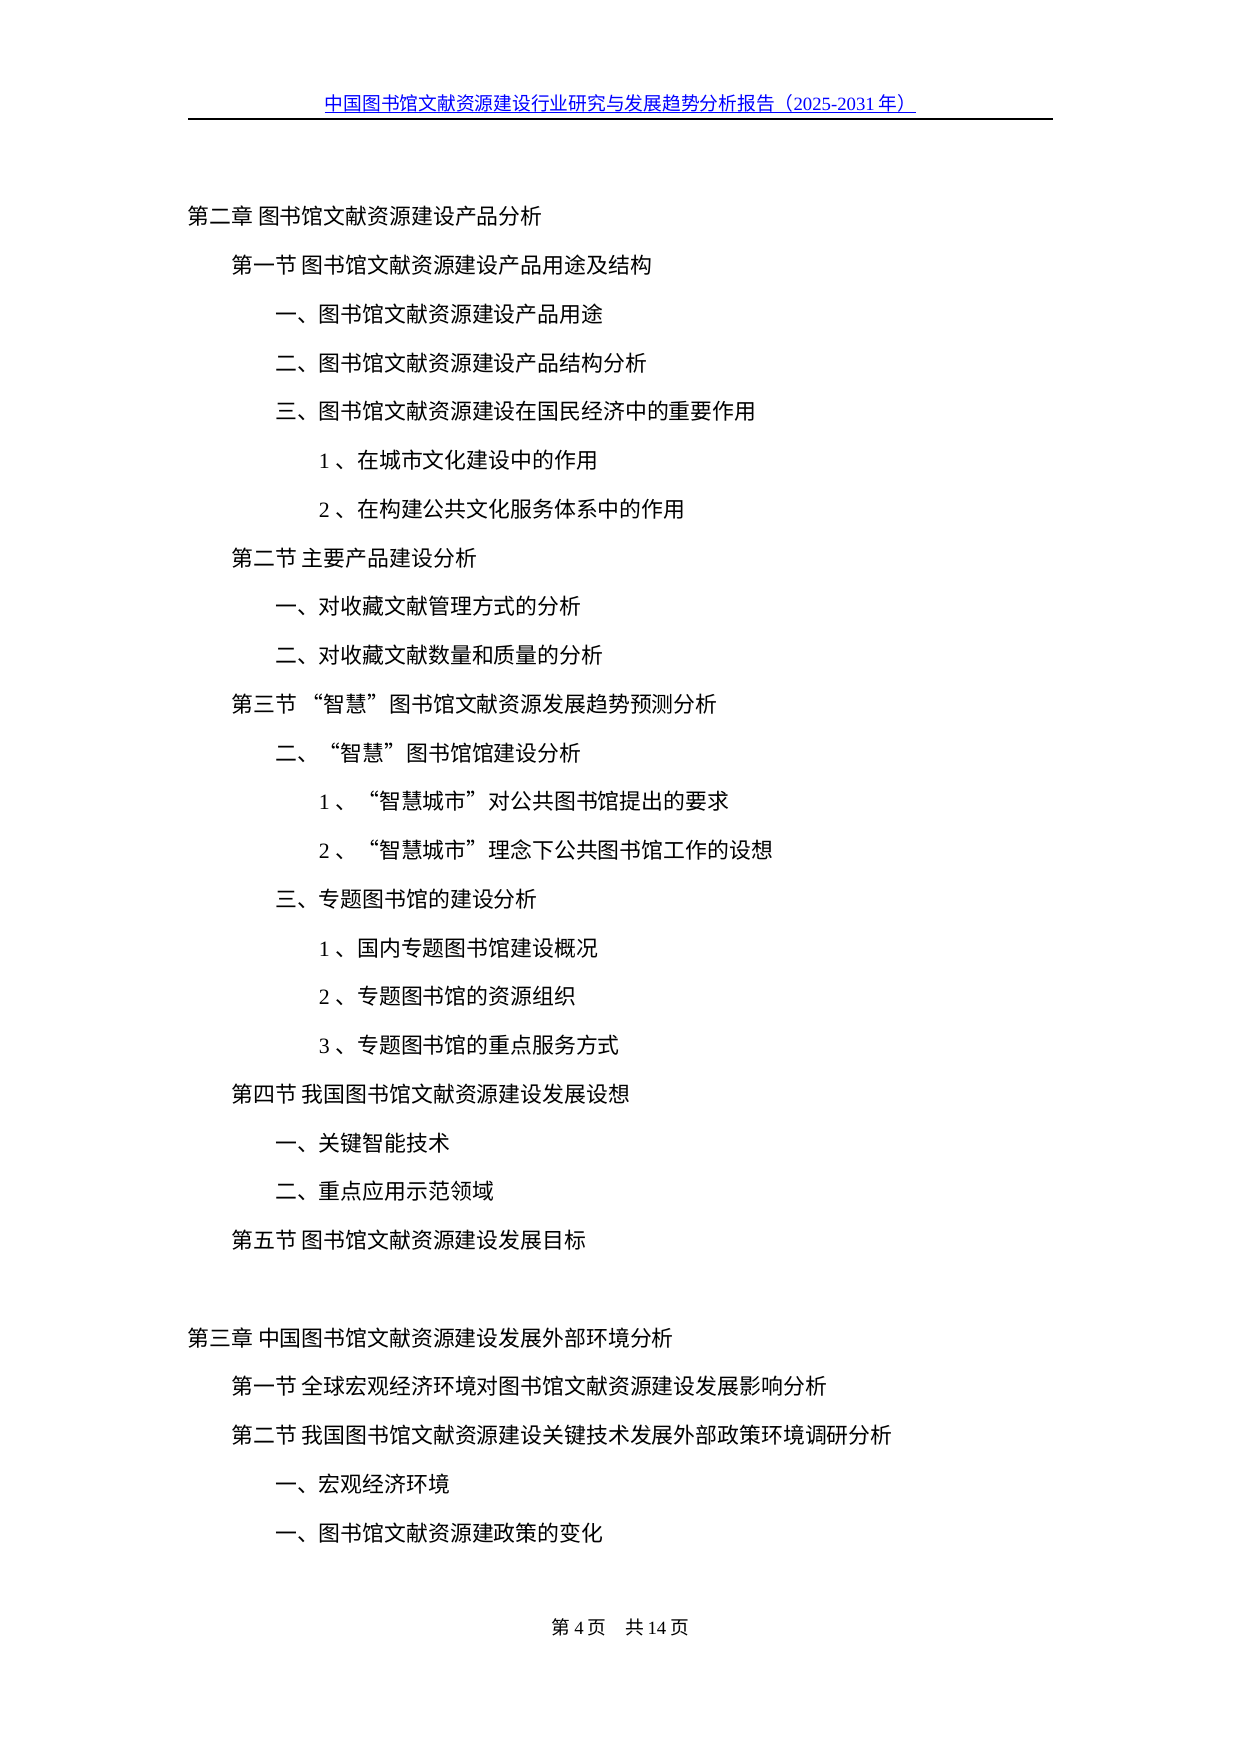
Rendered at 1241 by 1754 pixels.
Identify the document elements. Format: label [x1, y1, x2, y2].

text [187, 150, 1053, 1548]
